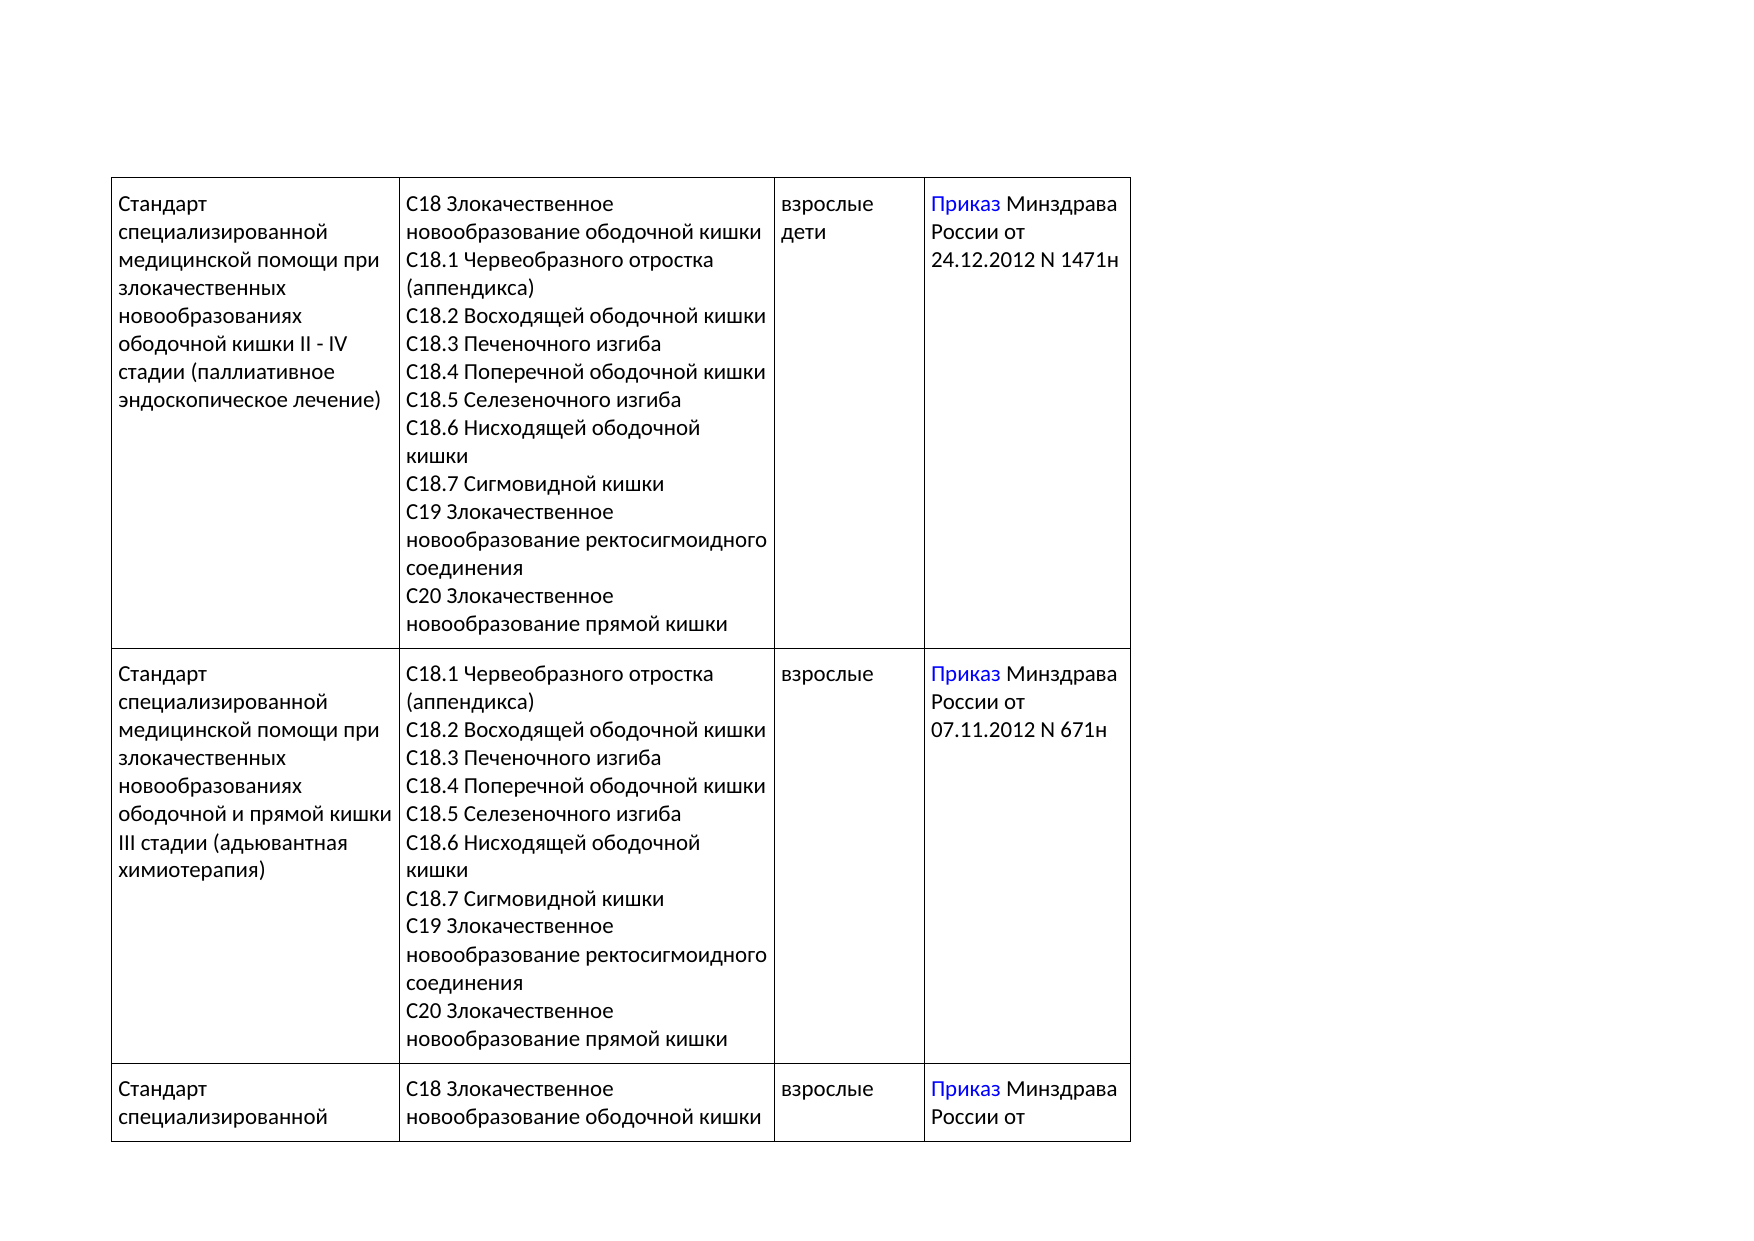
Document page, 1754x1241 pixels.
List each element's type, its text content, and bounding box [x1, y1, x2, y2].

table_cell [112, 1064, 399, 1141]
table_cell Приказ Минздрава России от 24.12.2012 N 1471н [925, 178, 1130, 648]
table_cell взрослые [775, 649, 924, 1062]
table_cell Стандарт специализированной медицинской помощи при злокачественных новообразованиях ободочной кишки II - IV стадии (паллиативное эндоскопическое лечение) [112, 178, 399, 648]
table_cell Приказ Минздрава России от 07.11.2012 N 671н [925, 649, 1130, 1062]
table_cell C18.1 Червеобразного отростка (аппендикса) C18.2 Восходящей ободочной кишки C18.3 Печеночного изгиба C18.4 Поперечной ободочной кишки C18.5 Селезеночного изгиба C18.6 Нисходящей ободочной кишки C18.7 Сигмовидной кишки C19 Злокачественное новообразование ректосигмоидного соединения C20 Злокачественное новообразование прямой кишки [400, 649, 774, 1062]
table_cell Стандарт специализированной медицинской помощи при злокачественных новообразованиях ободочной и прямой кишки III стадии (адьювантная химиотерапия) [112, 649, 399, 1062]
table_cell взрослые дети [775, 178, 924, 648]
table_cell взрослые [775, 1064, 924, 1141]
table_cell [400, 1064, 774, 1141]
table_cell C18 Злокачественное новообразование ободочной кишки C18.1 Червеобразного отростка (аппендикса) C18.2 Восходящей ободочной кишки C18.3 Печеночного изгиба C18.4 Поперечной ободочной кишки C18.5 Селезеночного изгиба C18.6 Нисходящей ободочной кишки C18.7 Сигмовидной кишки C19 Злокачественное новообразование ректосигмоидного соединения C20 Злокачественное новообразование прямой кишки [400, 178, 774, 648]
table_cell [925, 1064, 1130, 1141]
